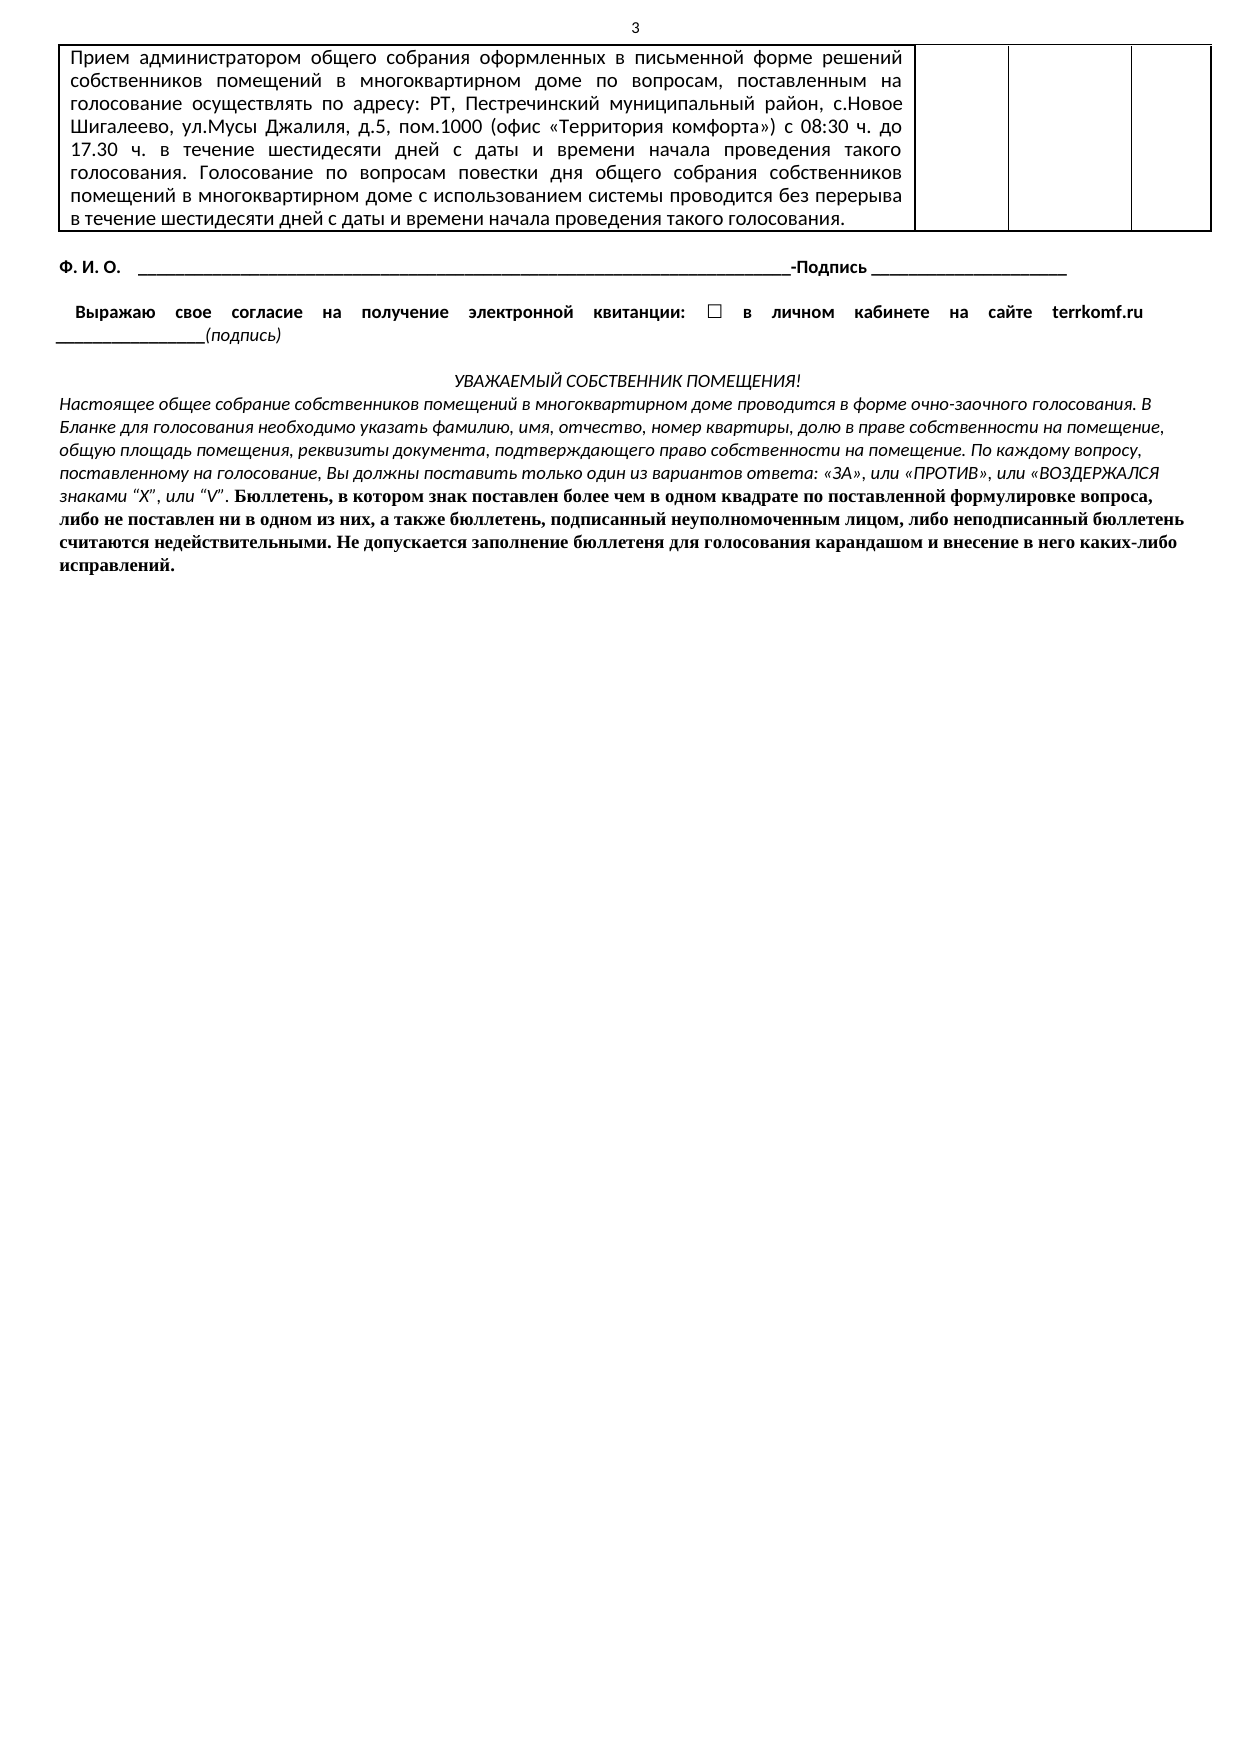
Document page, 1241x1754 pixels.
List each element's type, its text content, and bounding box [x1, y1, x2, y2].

table_cell [1131, 45, 1211, 230]
table_cell [1008, 45, 1131, 230]
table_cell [60, 46, 914, 230]
text УВАЖАЕМЫЙ СОБСТВЕННИК ПОМЕЩЕНИЯ! [59, 369, 1197, 392]
table_header Выражаю свое согласие на получение электронной квитанции: ☐ в личном кабинете на сайте terrkomf.ru ________________(подпись) [44, 301, 1169, 346]
text Настоящее общее собрание собственников помещений в многоквартирном доме проводится в форме очно-заочного голосования. В Бланке для голосования необходимо указать фамилию, имя, отчество, номер квартиры, долю в праве собственности на помещение, общую площадь помещения, реквизиты документа, подтверждающего право собственности на помещение. По каждому вопросу, поставленному на голосование, Вы должны поставить только один из вариантов ответа: «ЗА», или «ПРОТИВ», или «ВОЗДЕРЖАЛСЯ знаками “X”, или “V”. Бюллетень, в котором знак поставлен более чем в одном квадрате по поставленной формулировке вопроса, либо не поставлен ни в одном из них, а также бюллетень, подписанный неуполномоченным лицом, либо неподписанный бюллетень считаются недействительными. Не допускается заполнение бюллетеня для голосования карандашом и внесение в него каких-либо исправлений. [59, 392, 1197, 576]
text Ф. И. О. ______________________________________________________________________-Подпись _____________________ [59, 255, 1197, 278]
table_cell [916, 45, 1008, 230]
